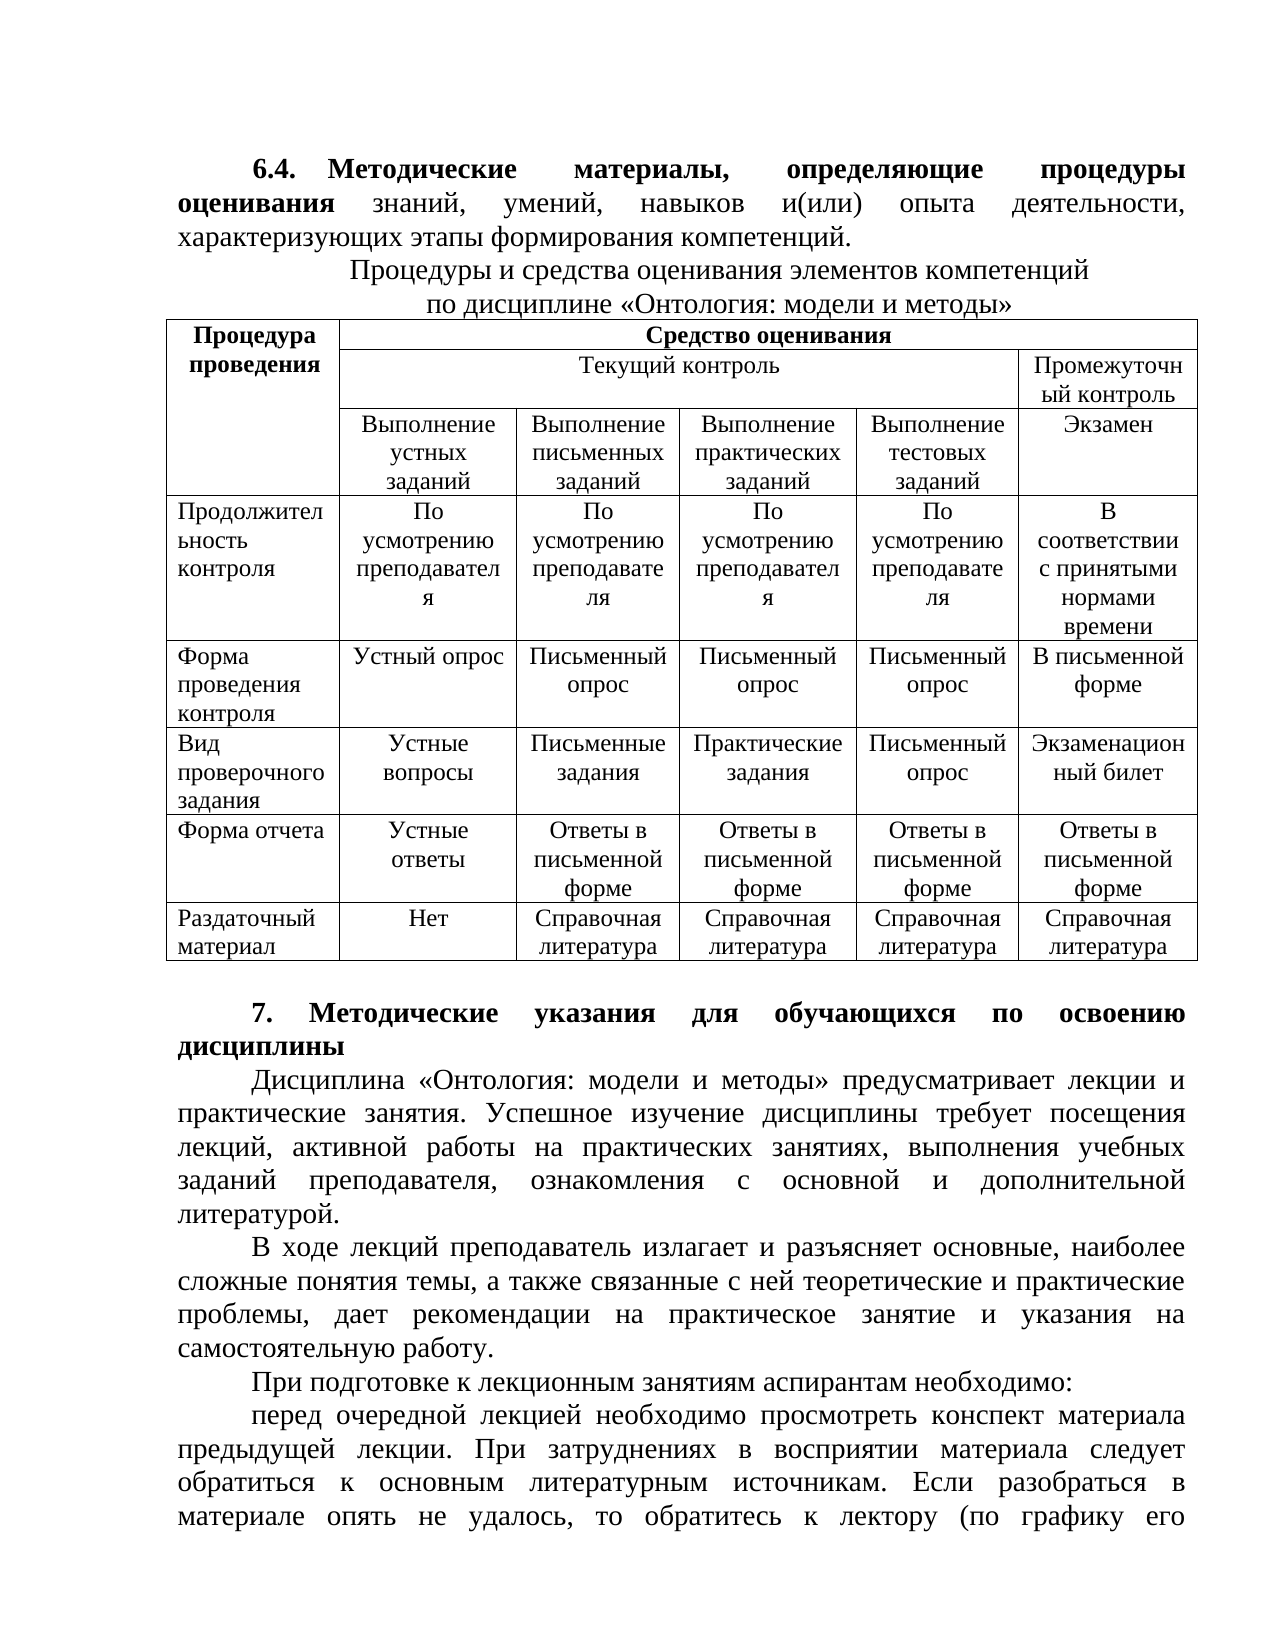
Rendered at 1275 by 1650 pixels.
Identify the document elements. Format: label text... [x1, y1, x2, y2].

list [177, 1397, 1186, 1531]
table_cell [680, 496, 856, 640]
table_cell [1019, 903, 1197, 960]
text по дисциплине «Онтология: модели и методы» [177, 286, 1186, 319]
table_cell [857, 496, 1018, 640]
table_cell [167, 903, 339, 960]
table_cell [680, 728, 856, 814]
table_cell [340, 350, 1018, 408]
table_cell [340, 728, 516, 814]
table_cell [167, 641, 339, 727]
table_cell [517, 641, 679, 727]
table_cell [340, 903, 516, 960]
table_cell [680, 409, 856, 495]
text Процедуры и средства оценивания элементов компетенций [177, 252, 1186, 286]
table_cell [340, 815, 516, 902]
list При подготовке к лекционным занятиям аспирантам необходимо: [177, 1364, 1186, 1397]
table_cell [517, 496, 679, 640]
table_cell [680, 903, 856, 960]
list В ходе лекций преподаватель излагает и разъясняет основные, наиболее сложные понятия темы, а также связанные с ней теоретические и практические проблемы, дает рекомендации на практическое занятие и указания на самостоятельную работу. [177, 1229, 1186, 1364]
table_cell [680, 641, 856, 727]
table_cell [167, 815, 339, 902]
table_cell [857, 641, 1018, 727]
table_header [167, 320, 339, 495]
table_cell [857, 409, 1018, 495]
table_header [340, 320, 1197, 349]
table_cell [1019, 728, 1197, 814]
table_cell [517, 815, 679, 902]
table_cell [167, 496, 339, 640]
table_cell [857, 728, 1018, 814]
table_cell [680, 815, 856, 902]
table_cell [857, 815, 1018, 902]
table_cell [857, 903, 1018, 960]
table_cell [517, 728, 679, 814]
list Дисциплина «Онтология: модели и методы» предусматривает лекции и практические занятия. Успешное изучение дисциплины требует посещения лекций, активной работы на практических занятиях, выполнения учебных заданий преподавателя, ознакомления с основной и дополнительной литературой. [177, 1062, 1186, 1229]
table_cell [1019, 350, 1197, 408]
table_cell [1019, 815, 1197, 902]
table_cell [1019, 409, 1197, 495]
list Методические материалы, определяющие процедуры оценивания знаний, умений, навыков и(или) опыта деятельности, характеризующих этапы формирования компетенций. [177, 152, 1186, 252]
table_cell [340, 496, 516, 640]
list 7. Методические указания для обучающихся по освоению дисциплины [177, 995, 1186, 1062]
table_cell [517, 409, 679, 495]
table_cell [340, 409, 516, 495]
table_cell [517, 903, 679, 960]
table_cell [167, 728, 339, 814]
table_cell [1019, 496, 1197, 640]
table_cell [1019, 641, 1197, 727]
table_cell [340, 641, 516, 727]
